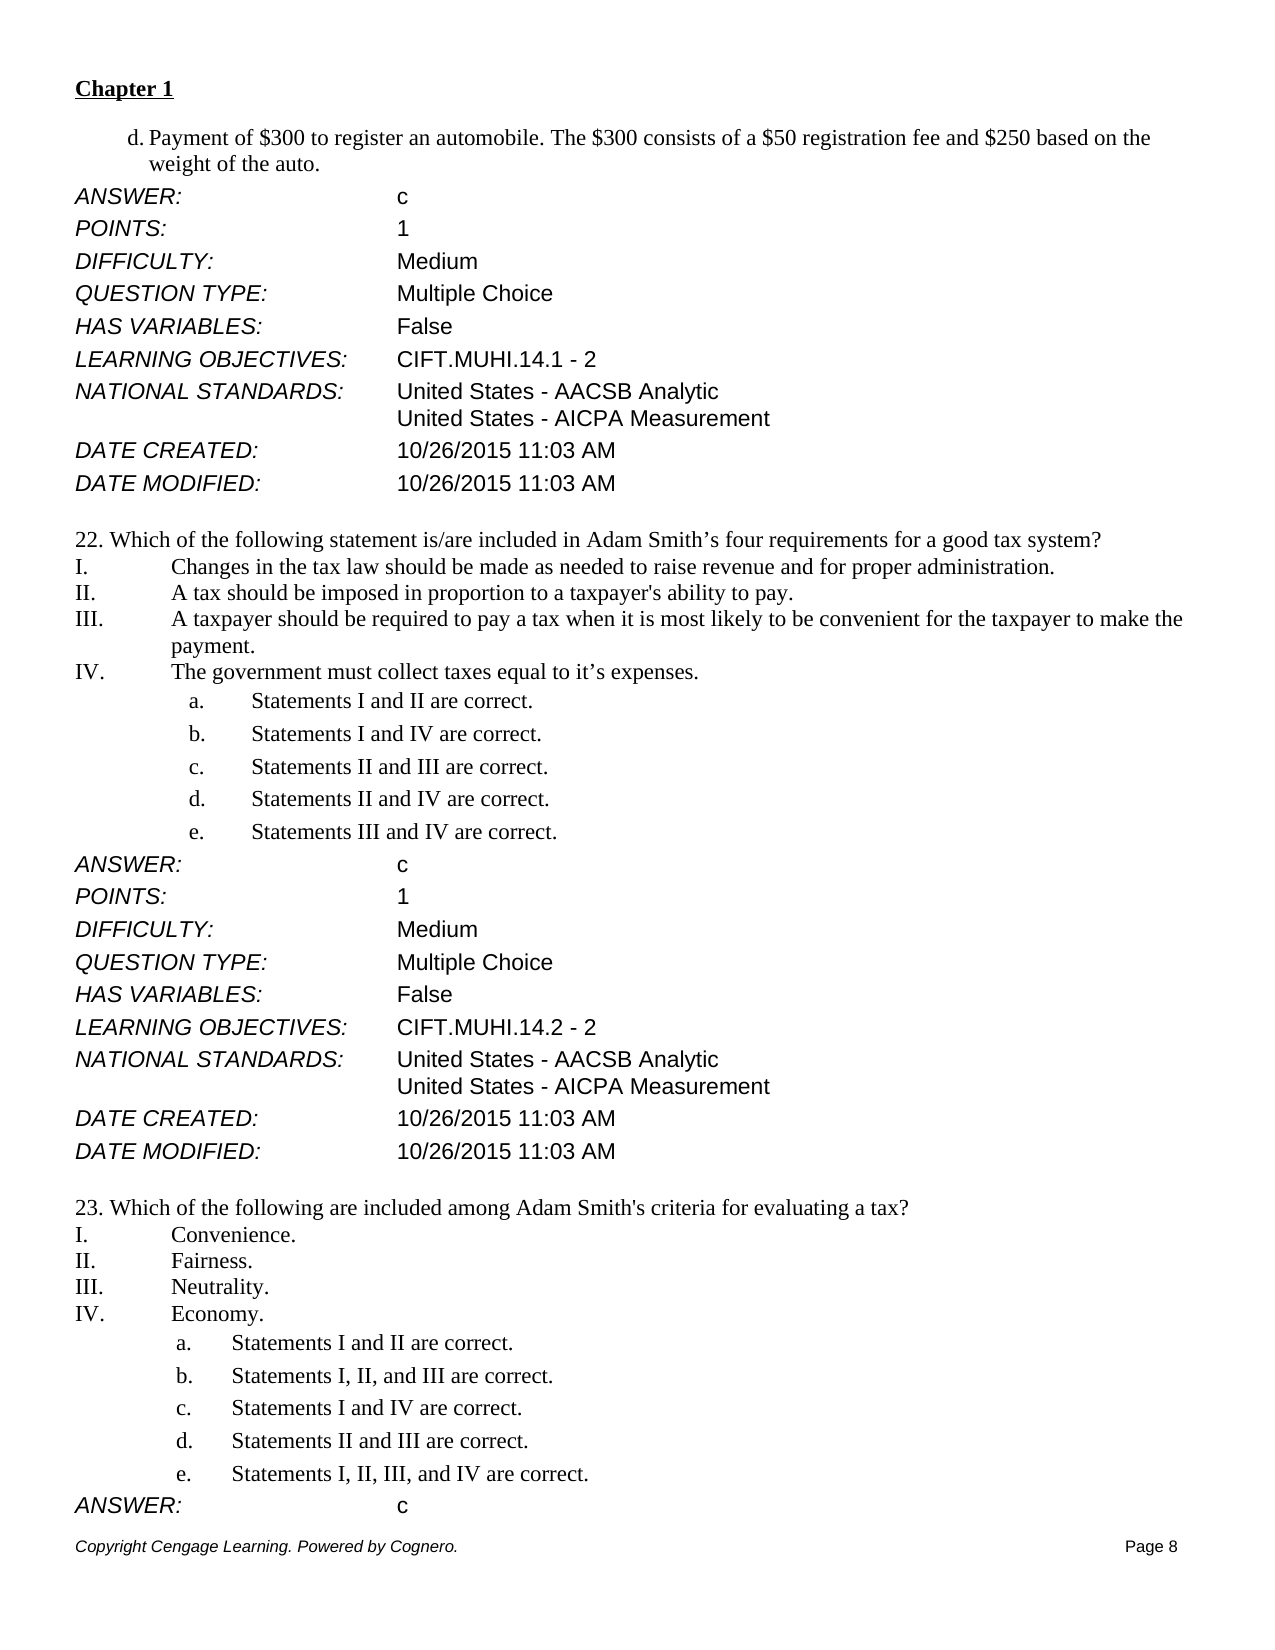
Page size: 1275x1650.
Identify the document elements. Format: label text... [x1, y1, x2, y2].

table_header 22. Which of the following statement is/are included in Adam Smith’s four requirements for a good tax system? [75, 526, 1200, 1167]
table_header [75, 1194, 1200, 1522]
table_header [75, 121, 1200, 499]
